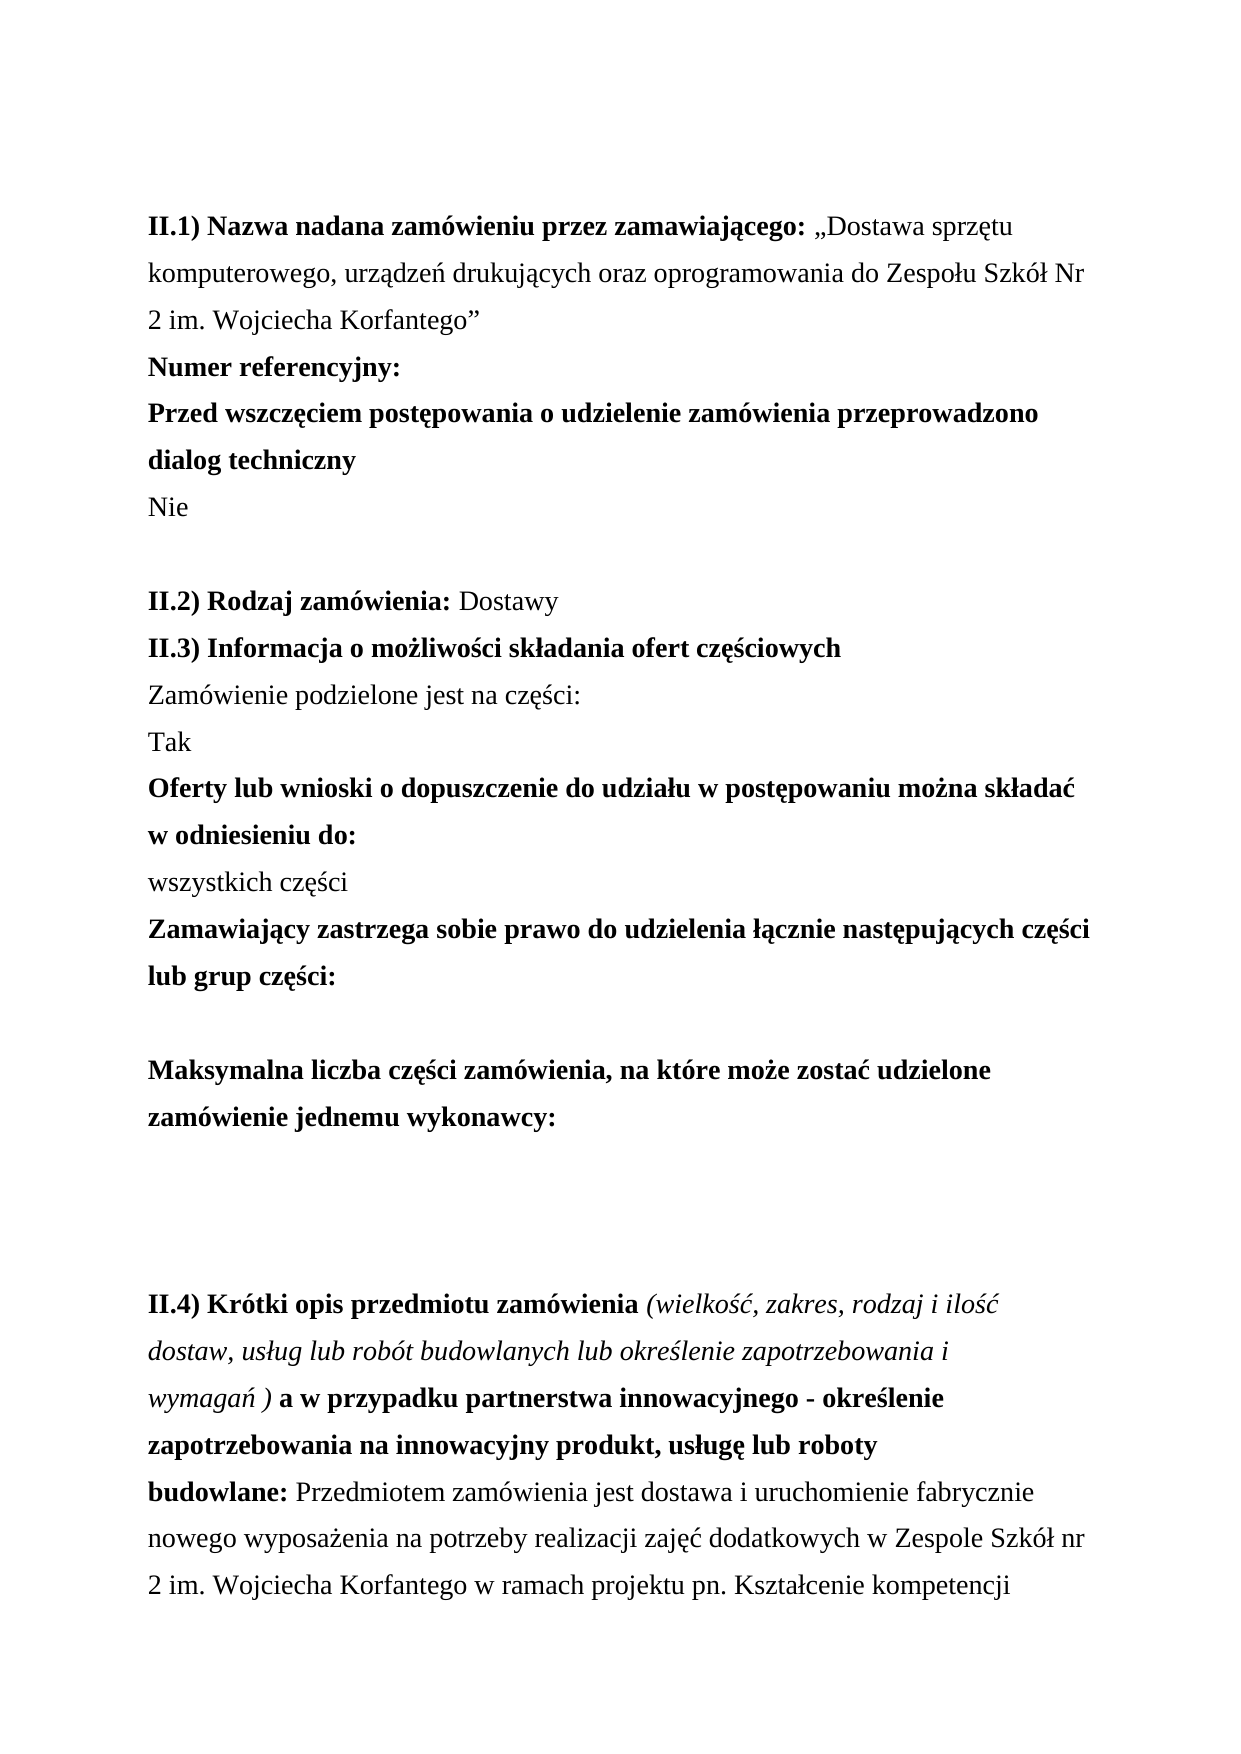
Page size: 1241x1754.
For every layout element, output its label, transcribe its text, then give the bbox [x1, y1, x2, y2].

text II.1) Nazwa nadana zamówieniu przez zamawiającego: „Dostawa sprzętu komputerowego, urządzeń drukujących oraz oprogramowania do Zespołu Szkół Nr 2 im. Wojciecha Korfantego” Numer referencyjny: Przed wszczęciem postępowania o udzielenie zamówienia przeprowadzono dialog techniczny [148, 148, 1093, 476]
text II.2) Rodzaj zamówienia: Dostawy II.3) Informacja o możliwości składania ofert częściowych Zamówienie podzielone jest na części: [148, 523, 1093, 710]
text Tak Oferty lub wnioski o dopuszczenie do udziału w postępowaniu można składać w odniesieniu do: wszystkich części [148, 710, 1093, 898]
text Nie [148, 476, 1093, 523]
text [148, 898, 1093, 1601]
